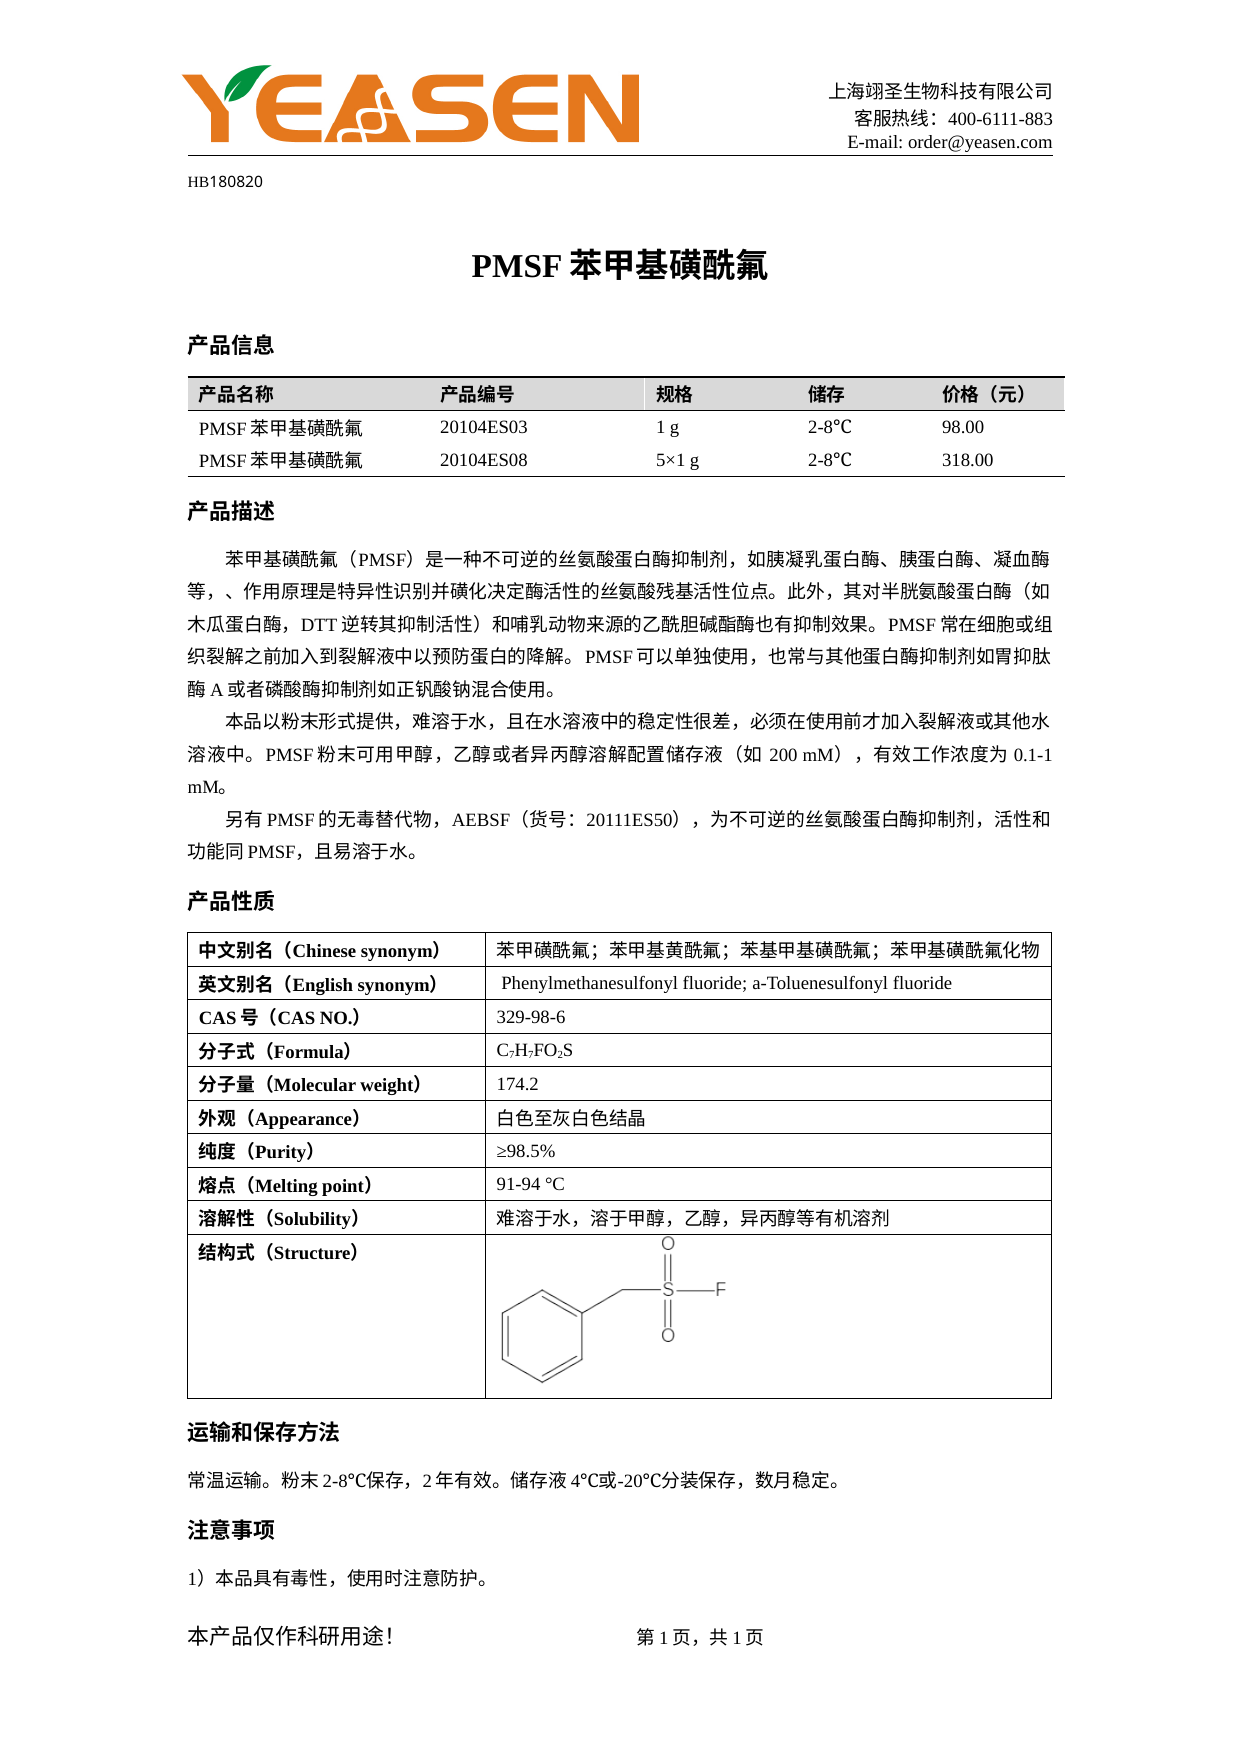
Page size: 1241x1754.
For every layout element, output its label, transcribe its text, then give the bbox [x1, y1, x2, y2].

table_cell 外观（Appearance） [188, 1101, 485, 1133]
table_cell CAS号（CAS NO.） [188, 1000, 485, 1033]
table_cell ≥98.5% [486, 1134, 1051, 1167]
table_header 规格 [645, 378, 797, 410]
text 注意事项 [187, 1512, 1053, 1545]
table_header 产品名称 [188, 378, 429, 410]
table_cell 白色至灰白色结晶 [486, 1101, 1051, 1133]
table_cell 2-8℃ [797, 444, 931, 476]
text HB180820 [187, 165, 1053, 198]
table_cell 纯度（Purity） [188, 1134, 485, 1167]
table_cell 熔点（Melting point） [188, 1168, 485, 1200]
table_cell [486, 1235, 1051, 1397]
table_cell 1 g [645, 411, 797, 443]
table_header 储存 [797, 378, 931, 410]
table_cell Phenylmethanesulfonyl fluoride; a-Toluenesulfonyl fluoride [486, 967, 1051, 999]
table_cell 91-94 °C [486, 1168, 1051, 1200]
table_cell PMSF苯甲基磺酰氟 [188, 411, 429, 443]
table_cell C7H7FO2S [486, 1034, 1051, 1066]
picture [173, 63, 644, 148]
table_cell 分子式（Formula） [188, 1034, 485, 1066]
text 运输和保存方法 [187, 1415, 1053, 1447]
text PMSF苯甲基磺酰氟 [187, 230, 1053, 295]
table_cell 20104ES08 [429, 444, 644, 476]
table_header 价格（元） [931, 378, 1064, 410]
text 苯甲基磺酰氟（PMSF）是一种不可逆的丝氨酸蛋白酶抑制剂，如胰凝乳蛋白酶、胰蛋白酶、凝血酶等，、作用原理是特异性识别并磺化决定酶活性的丝氨酸残基活性位点。此外，其对半胱氨酸蛋白酶（如木瓜蛋白酶，DTT逆转其抑制活性）和哺乳动物来源的乙酰胆碱酯酶也有抑制效果。PMSF常在细胞或组织裂解之前加入到裂解液中以预防蛋白的降解。PMSF可以单独使用，也常与其他蛋白酶抑制剂如胃抑肽酶A或者磷酸酶抑制剂如正钒酸钠混合使用。 [187, 542, 1053, 704]
table_cell 174.2 [486, 1067, 1051, 1100]
table_cell 结构式（Structure） [188, 1235, 485, 1397]
text 产品性质 [187, 883, 1053, 916]
text 本品以粉末形式提供，难溶于水，且在水溶液中的稳定性很差，必须在使用前才加入裂解液或其他水溶液中。PMSF粉末可用甲醇，乙醇或者异丙醇溶解配置储存液（如200 mM），有效工作浓度为0.1-1 mM。 [187, 704, 1053, 802]
text 常温运输。粉末2-8℃保存，2年有效。储存液4℃或-20℃分装保存，数月稳定。 [187, 1463, 1053, 1496]
table_header 产品编号 [429, 378, 644, 410]
table_cell PMSF苯甲基磺酰氟 [188, 444, 429, 476]
table_cell 分子量（Molecular weight） [188, 1067, 485, 1100]
table_cell 329-98-6 [486, 1000, 1051, 1033]
table_cell 2-8℃ [797, 411, 931, 443]
table_cell 20104ES03 [429, 411, 644, 443]
table_cell 英文别名（English synonym） [188, 967, 485, 999]
table_cell 98.00 [931, 411, 1064, 443]
text 产品信息 [187, 328, 1053, 360]
text 1）本品具有毒性，使用时注意防护。 [187, 1561, 1053, 1593]
table_header 苯甲磺酰氟；苯甲基黄酰氟；苯基甲基磺酰氟；苯甲基磺酰氟化物 [486, 933, 1051, 966]
table_header 中文别名（Chinese synonym） [188, 933, 485, 966]
table_cell 5×1 g [645, 444, 797, 476]
table_cell 难溶于水，溶于甲醇，乙醇，异丙醇等有机溶剂 [486, 1201, 1051, 1234]
text 产品描述 [187, 493, 1053, 526]
table_cell 318.00 [931, 444, 1064, 476]
table_cell 溶解性（Solubility） [188, 1201, 485, 1234]
text 另有PMSF的无毒替代物，AEBSF（货号：20111ES50），为不可逆的丝氨酸蛋白酶抑制剂，活性和功能同PMSF，且易溶于水。 [187, 802, 1053, 867]
